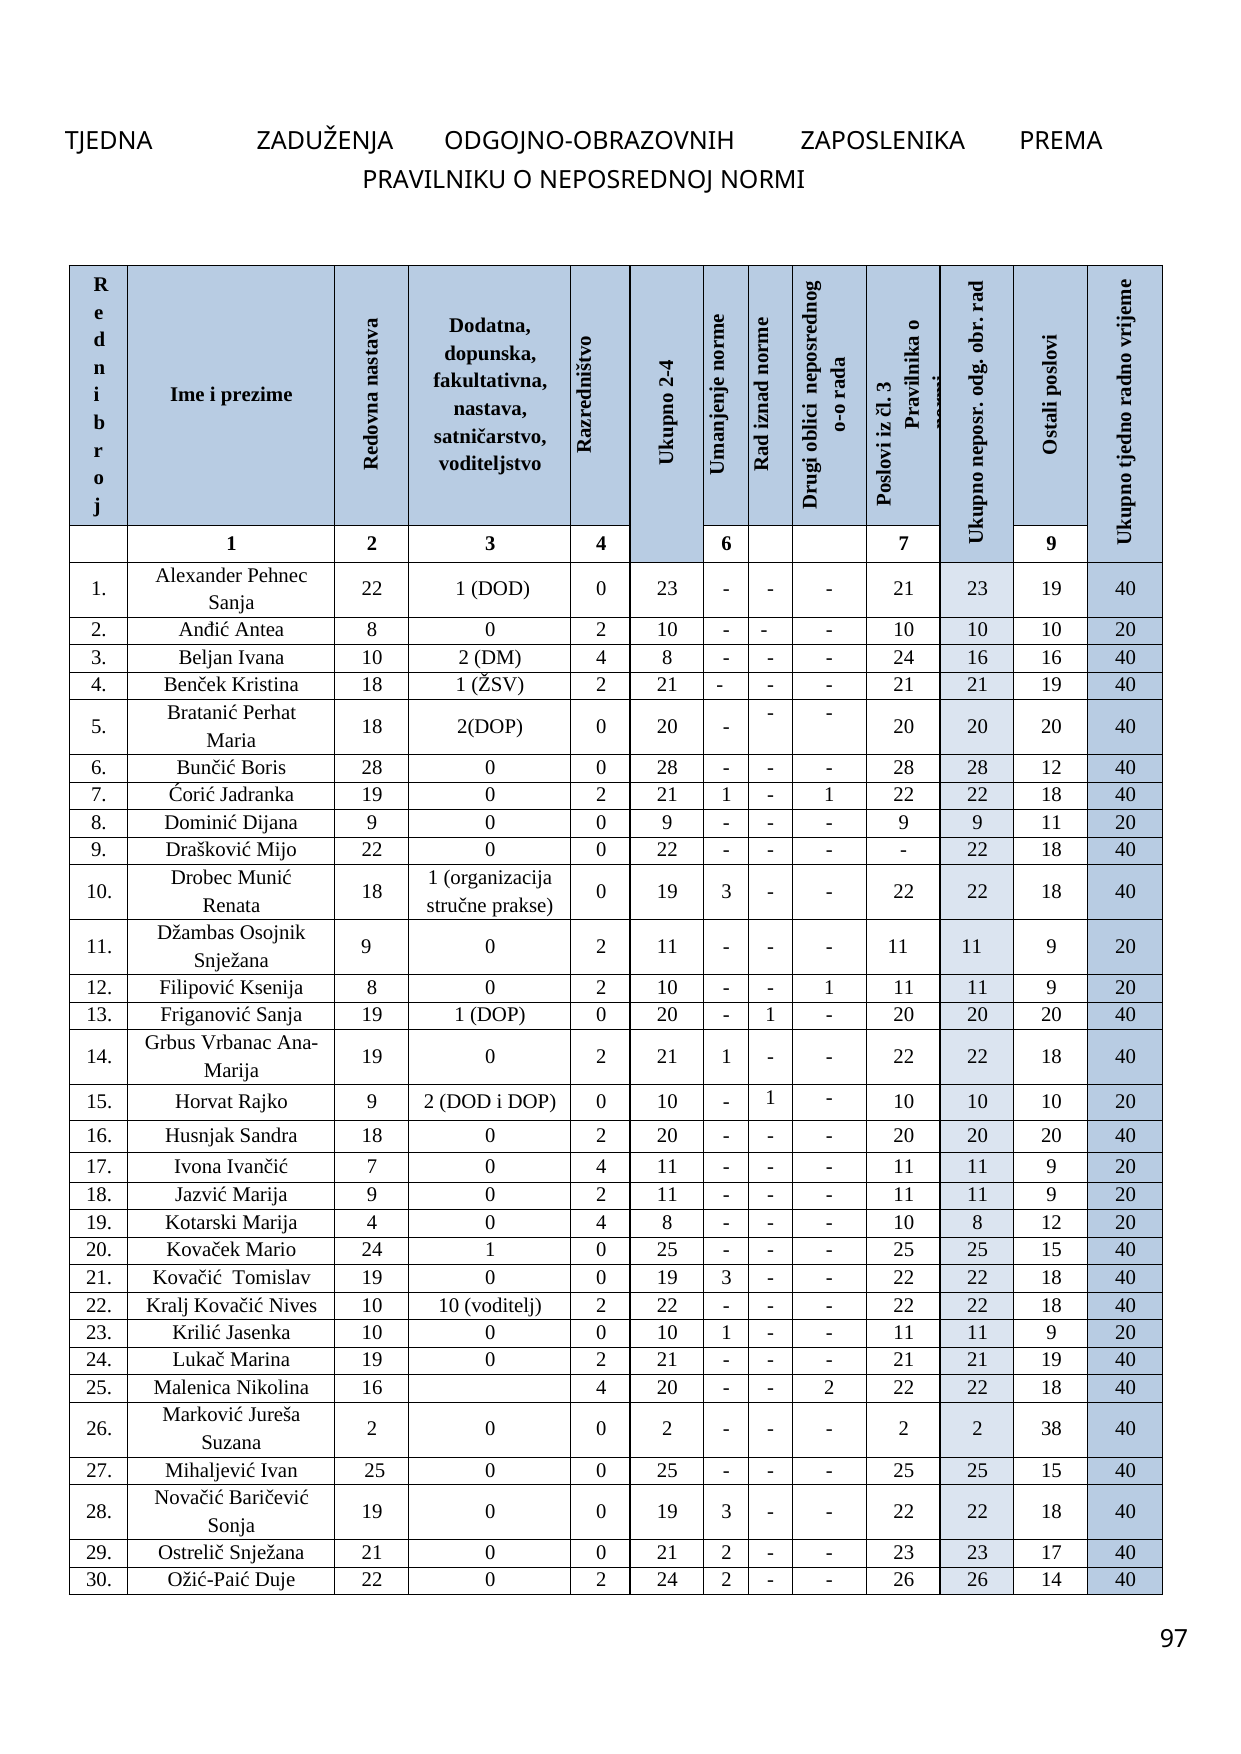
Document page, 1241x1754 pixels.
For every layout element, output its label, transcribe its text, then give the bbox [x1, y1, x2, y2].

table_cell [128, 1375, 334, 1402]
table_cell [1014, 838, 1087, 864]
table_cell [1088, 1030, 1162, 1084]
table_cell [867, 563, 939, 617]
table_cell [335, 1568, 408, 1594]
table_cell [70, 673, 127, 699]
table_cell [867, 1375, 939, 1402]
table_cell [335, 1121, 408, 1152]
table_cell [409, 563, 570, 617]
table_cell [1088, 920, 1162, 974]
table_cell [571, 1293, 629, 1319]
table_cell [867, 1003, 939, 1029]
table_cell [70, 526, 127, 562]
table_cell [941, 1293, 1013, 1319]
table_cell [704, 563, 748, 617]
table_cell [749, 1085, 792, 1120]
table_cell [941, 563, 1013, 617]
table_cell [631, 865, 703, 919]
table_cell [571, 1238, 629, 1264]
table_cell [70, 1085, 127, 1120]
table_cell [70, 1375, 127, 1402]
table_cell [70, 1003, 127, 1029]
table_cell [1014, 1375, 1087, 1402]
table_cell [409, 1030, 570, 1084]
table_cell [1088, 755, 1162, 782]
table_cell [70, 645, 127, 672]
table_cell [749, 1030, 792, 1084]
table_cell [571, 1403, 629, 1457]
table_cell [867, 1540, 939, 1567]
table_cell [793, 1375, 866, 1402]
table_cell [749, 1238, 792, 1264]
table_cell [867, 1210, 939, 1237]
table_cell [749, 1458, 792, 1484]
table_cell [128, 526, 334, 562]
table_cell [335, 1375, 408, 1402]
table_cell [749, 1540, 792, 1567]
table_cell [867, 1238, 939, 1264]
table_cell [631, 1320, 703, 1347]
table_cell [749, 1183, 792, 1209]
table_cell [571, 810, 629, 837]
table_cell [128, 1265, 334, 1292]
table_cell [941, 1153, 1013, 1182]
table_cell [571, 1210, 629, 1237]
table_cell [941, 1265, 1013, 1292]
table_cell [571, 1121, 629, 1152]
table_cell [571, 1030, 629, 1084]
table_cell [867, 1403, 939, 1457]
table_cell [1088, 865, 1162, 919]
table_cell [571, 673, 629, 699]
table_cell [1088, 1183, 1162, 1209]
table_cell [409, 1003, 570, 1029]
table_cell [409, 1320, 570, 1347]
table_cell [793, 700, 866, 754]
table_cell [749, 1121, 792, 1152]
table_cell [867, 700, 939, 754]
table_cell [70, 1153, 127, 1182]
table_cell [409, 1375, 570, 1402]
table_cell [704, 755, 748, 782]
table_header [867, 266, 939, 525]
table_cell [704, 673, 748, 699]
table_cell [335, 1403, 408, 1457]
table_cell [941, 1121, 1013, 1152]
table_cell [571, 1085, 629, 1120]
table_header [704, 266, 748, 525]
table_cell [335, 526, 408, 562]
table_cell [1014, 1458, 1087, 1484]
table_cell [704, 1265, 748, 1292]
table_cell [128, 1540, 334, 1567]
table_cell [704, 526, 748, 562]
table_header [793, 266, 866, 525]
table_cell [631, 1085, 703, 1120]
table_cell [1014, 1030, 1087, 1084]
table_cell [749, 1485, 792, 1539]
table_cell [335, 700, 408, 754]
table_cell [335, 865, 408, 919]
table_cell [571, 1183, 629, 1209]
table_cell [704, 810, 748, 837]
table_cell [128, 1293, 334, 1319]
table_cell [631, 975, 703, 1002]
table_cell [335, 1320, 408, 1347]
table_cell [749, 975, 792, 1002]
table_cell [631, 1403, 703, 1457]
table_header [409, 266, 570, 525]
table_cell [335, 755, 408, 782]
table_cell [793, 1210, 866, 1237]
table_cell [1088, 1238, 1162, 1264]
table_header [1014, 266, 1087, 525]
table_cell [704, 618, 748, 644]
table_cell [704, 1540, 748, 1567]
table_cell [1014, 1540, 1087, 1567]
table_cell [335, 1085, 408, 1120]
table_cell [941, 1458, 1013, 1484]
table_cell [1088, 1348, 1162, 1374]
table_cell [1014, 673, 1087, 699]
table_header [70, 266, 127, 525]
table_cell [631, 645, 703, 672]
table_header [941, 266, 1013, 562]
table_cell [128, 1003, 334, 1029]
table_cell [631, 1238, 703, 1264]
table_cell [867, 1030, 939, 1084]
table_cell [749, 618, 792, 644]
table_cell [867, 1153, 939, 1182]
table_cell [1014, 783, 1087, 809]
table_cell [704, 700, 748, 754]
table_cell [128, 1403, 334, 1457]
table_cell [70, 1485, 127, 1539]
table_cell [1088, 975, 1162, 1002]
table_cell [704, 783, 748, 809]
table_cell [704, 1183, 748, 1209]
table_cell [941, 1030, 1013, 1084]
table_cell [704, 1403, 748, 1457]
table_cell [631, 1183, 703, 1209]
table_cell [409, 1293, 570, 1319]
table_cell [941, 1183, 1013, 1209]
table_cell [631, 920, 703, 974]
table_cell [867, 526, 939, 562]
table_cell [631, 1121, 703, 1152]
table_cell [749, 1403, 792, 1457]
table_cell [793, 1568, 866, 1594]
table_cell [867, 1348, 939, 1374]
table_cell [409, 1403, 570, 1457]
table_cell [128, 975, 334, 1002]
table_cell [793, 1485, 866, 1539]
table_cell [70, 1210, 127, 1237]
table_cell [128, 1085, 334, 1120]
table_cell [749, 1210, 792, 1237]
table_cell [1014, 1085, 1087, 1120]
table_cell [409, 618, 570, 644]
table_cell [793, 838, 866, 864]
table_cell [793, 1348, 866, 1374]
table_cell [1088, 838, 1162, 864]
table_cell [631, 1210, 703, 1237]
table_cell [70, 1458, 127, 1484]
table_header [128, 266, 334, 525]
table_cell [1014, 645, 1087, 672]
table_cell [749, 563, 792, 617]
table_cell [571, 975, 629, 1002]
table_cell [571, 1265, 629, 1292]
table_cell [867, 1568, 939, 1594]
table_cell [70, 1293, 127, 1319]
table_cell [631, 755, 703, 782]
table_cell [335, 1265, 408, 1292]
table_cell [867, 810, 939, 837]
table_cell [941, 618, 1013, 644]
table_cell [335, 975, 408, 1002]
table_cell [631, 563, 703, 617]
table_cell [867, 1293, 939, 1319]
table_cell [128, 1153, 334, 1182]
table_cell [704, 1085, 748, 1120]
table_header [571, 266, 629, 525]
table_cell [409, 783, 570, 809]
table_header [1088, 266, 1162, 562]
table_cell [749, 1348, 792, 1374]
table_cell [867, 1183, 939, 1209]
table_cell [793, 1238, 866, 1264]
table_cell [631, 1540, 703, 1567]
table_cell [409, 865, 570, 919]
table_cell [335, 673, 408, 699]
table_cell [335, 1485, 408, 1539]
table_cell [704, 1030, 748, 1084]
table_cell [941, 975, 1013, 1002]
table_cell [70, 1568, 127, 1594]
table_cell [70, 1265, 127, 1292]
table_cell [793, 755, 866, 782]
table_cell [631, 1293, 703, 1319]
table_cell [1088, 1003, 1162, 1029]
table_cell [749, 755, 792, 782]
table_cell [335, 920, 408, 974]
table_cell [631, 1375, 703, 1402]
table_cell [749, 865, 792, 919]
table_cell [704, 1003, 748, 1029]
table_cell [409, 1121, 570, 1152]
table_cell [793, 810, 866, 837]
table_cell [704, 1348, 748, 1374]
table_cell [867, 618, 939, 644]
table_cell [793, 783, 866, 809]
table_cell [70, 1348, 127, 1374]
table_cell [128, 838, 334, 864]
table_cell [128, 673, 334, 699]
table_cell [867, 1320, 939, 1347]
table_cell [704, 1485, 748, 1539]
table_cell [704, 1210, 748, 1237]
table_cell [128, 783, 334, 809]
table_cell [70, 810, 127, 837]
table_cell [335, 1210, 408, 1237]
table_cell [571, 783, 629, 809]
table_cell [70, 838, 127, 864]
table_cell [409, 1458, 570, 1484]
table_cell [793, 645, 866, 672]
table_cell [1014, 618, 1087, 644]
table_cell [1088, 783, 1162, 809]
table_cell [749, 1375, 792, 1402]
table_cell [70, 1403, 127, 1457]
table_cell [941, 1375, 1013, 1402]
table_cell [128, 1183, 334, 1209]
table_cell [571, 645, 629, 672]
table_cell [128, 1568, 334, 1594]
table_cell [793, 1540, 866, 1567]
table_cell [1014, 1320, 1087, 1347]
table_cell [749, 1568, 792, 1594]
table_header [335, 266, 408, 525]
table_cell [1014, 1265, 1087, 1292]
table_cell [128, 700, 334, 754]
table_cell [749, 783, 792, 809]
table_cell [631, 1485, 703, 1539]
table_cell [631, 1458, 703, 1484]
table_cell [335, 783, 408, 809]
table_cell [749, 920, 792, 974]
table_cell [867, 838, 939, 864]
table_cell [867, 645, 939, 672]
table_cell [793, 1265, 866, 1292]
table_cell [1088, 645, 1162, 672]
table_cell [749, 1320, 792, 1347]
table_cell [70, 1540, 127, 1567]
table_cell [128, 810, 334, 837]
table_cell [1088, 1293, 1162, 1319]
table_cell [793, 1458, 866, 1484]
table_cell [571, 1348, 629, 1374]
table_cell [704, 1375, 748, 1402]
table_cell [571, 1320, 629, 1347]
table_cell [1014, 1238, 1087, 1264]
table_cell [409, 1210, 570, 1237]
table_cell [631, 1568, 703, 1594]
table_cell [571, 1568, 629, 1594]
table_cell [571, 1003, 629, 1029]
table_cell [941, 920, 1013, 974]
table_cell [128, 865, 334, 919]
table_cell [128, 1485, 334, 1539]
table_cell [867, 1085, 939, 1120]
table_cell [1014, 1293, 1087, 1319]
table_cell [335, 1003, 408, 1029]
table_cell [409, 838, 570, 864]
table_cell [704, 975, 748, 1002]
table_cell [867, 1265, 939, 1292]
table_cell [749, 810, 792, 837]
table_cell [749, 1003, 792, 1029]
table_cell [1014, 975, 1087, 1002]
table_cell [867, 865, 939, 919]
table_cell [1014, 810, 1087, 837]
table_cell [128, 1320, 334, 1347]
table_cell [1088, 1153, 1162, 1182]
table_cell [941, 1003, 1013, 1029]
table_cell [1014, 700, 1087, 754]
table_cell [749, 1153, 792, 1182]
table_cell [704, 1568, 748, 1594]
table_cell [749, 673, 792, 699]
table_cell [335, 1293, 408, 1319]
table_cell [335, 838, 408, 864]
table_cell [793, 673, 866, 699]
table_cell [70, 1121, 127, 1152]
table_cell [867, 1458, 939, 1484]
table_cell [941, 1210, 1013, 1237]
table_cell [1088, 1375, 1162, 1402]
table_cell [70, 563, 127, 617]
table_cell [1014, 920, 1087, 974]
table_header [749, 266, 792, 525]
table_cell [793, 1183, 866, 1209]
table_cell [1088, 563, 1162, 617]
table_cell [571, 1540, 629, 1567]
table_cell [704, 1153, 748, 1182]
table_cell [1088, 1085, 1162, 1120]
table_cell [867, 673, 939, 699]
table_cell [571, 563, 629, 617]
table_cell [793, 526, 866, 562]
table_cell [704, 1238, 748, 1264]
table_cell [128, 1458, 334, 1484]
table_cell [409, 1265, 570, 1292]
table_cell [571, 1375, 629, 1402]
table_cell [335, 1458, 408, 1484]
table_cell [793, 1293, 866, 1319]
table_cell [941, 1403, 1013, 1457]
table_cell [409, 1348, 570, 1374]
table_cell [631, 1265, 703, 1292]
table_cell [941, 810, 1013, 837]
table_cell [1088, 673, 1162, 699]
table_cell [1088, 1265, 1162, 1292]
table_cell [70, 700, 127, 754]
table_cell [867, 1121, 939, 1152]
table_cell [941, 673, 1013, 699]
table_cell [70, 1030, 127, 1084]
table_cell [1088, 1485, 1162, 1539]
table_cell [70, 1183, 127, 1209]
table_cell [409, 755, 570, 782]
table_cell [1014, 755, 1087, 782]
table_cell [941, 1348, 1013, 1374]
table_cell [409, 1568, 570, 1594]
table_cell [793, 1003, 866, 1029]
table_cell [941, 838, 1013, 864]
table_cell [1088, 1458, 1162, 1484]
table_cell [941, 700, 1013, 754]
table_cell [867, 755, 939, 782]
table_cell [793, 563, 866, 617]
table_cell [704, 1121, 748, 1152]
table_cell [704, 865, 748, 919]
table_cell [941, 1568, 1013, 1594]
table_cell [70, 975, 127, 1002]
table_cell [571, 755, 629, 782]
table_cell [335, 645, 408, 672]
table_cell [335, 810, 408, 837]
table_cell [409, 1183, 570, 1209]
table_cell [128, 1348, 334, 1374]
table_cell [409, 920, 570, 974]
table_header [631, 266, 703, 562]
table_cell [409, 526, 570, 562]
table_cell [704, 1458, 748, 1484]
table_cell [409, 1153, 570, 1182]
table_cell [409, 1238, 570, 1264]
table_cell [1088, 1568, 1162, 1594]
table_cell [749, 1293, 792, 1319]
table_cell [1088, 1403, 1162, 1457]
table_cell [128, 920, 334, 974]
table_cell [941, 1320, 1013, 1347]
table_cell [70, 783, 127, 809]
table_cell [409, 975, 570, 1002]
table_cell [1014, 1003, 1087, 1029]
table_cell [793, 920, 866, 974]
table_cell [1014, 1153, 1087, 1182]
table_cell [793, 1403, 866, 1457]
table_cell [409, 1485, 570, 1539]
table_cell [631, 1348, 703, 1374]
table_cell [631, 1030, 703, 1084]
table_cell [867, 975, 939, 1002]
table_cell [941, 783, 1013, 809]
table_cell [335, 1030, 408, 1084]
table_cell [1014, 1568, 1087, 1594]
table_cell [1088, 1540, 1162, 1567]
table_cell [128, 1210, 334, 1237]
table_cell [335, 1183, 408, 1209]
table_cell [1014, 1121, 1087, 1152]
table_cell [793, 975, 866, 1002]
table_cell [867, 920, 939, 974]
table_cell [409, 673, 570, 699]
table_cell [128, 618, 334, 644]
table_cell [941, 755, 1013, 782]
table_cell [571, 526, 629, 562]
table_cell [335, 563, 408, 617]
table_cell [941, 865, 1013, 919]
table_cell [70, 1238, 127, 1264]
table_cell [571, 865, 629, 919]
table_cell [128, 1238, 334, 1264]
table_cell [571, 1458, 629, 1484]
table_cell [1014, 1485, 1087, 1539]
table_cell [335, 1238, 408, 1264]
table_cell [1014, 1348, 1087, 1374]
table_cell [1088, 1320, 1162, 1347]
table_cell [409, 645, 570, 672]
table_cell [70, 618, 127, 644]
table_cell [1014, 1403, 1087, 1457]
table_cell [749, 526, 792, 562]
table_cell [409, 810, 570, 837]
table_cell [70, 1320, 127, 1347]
subtitle TJEDNA ZADUŽENJA ODGOJNO-OBRAZOVNIH ZAPOSLENIKA PREMA PRAVILNIKU O NEPOSREDNOJ NORMI [56, 123, 1111, 196]
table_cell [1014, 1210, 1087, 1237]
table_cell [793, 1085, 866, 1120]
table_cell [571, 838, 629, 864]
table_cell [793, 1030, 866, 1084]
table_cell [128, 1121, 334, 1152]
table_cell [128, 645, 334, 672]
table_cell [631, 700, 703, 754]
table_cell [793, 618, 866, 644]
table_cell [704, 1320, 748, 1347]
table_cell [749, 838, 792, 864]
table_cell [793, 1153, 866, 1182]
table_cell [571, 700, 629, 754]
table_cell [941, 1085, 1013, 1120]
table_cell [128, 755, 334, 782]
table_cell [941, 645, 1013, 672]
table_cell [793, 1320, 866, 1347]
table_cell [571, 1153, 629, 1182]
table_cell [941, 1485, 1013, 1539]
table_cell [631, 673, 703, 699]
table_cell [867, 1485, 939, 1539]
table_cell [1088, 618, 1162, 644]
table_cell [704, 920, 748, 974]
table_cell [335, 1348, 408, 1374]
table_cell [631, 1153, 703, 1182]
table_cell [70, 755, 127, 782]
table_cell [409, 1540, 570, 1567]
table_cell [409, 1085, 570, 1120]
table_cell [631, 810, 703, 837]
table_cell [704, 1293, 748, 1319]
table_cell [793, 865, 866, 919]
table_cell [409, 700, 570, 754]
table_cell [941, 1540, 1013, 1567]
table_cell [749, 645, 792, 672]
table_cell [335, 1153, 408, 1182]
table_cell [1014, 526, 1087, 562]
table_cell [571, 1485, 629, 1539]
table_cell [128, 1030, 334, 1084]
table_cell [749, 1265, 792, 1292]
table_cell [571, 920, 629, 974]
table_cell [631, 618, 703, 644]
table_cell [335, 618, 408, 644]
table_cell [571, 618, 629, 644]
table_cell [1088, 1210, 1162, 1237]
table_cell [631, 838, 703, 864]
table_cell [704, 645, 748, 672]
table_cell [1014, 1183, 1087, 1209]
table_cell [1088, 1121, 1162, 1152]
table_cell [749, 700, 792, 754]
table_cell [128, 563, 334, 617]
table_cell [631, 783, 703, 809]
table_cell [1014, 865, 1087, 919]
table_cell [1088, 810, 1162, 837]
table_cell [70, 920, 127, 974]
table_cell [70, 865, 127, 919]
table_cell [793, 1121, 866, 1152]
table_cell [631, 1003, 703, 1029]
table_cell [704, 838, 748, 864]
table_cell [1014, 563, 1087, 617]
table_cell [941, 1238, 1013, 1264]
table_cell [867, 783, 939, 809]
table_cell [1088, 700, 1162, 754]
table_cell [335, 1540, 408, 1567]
